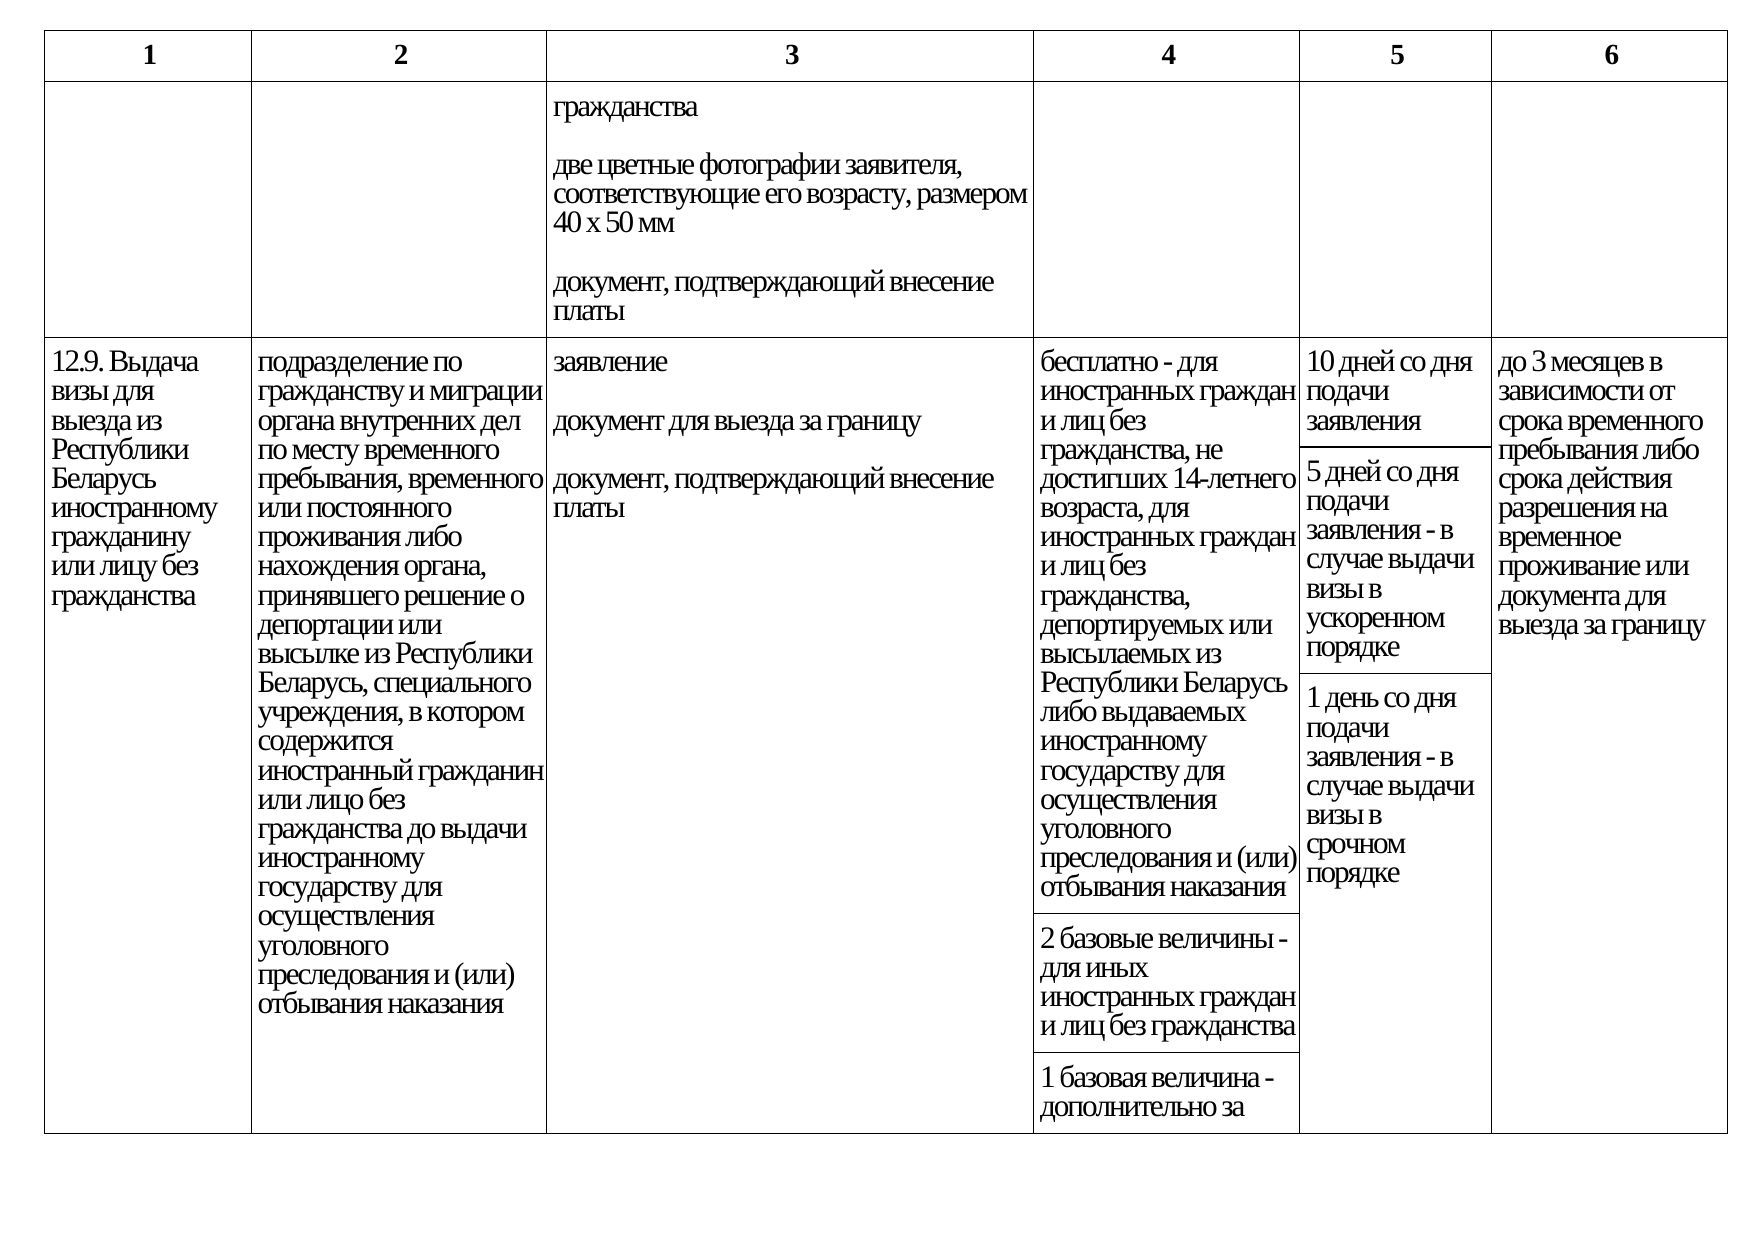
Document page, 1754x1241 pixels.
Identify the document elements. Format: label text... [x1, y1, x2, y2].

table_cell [1034, 1053, 1299, 1133]
table_cell 2 базовые величины - для иных иностранных граждан и лиц без гражданства [1034, 914, 1299, 1052]
table_header 1 [45, 31, 251, 81]
table_header 6 [1492, 31, 1727, 81]
table_header 4 [1034, 31, 1299, 81]
table_cell до 3 месяцев в зависимости от срока временного пребывания либо срока действия разрешения на временное проживание или документа для выезда за границу [1492, 338, 1727, 1133]
table_cell бесплатно - для иностранных граждан и лиц без гражданства, не достигших 14-летнего возраста, для иностранных граждан и лиц без гражданства, депортируемых или высылаемых из Республики Беларусь либо выдаваемых иностранному государству для осуществления уголовного преследования и (или) отбывания наказания [1034, 338, 1299, 913]
table_header 5 [1300, 31, 1491, 81]
table_cell заявление документ для выезда за границу документ, подтверждающий внесение платы [547, 338, 1033, 1133]
table_cell 10 дней со дня подачи заявления [1300, 338, 1491, 446]
table_cell подразделение по гражданству и миграции органа внутренних дел по месту временного пребывания, временного или постоянного проживания либо нахождения органа, принявшего решение о депортации или высылке из Республики Беларусь, специального учреждения, в котором содержится иностранный гражданин или лицо без гражданства до выдачи иностранному государству для осуществления уголовного преследования и (или) отбывания наказания [252, 338, 546, 1133]
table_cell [1492, 82, 1727, 337]
table_cell 1 день со дня подачи заявления - в случае выдачи визы в срочном порядке [1300, 674, 1491, 1133]
table_cell 12.9. Выдача визы для выезда из Республики Беларусь иностранному гражданину или лицу без гражданства [45, 338, 251, 1133]
table_header 2 [252, 31, 546, 81]
table_header 3 [547, 31, 1033, 81]
table_cell 5 дней со дня подачи заявления - в случае выдачи визы в ускоренном порядке [1300, 448, 1491, 673]
